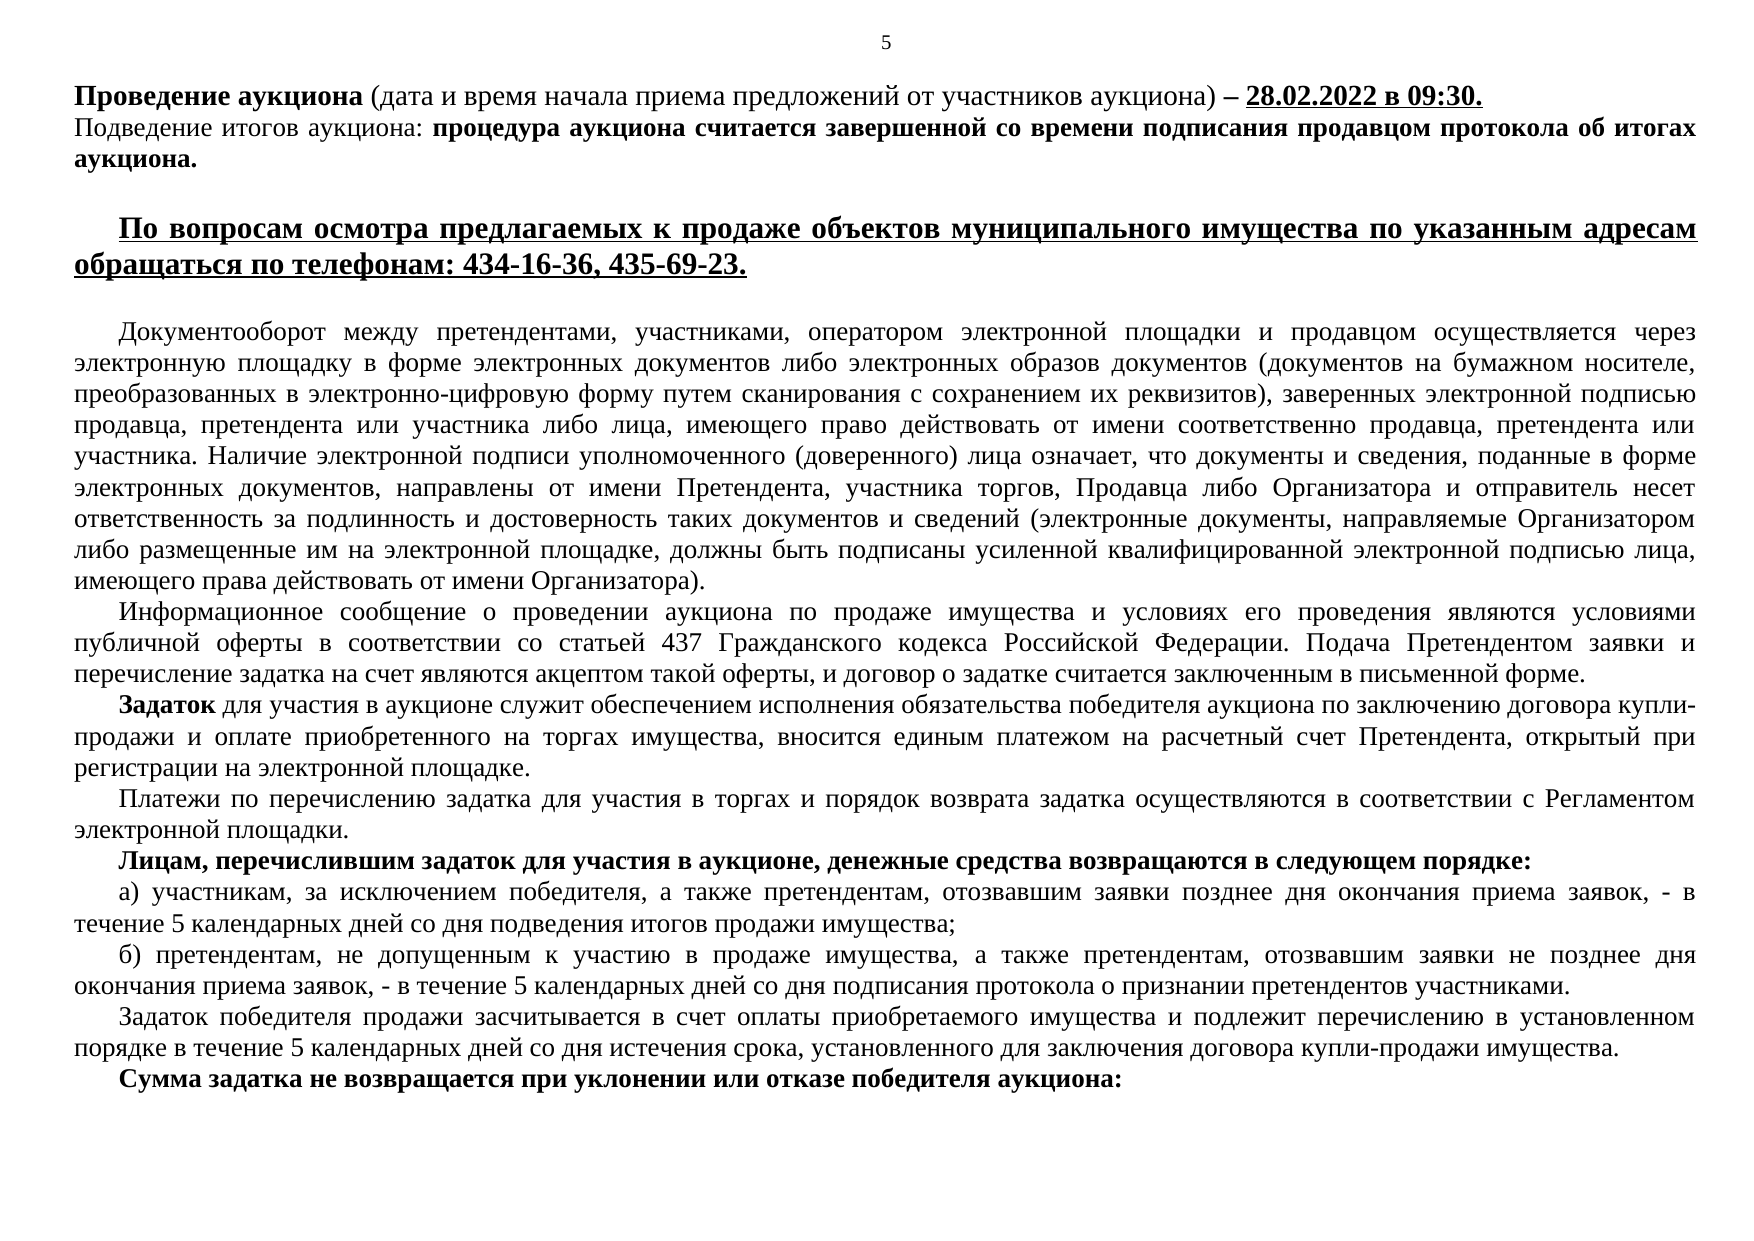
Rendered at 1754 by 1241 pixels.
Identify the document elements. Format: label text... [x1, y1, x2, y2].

text Задаток для участия в аукционе служит обеспечением исполнения обязательства победителя аукциона по заключению договора купли-продажи и оплате приобретенного на торгах имущества, вносится единым платежом на расчетный счет Претендента, открытый при регистрации на электронной площадке. [74, 689, 1698, 782]
text Платежи по перечислению задатка для участия в торгах и порядок возврата задатка осуществляются в соответствии с Регламентом электронной площадки. [74, 782, 1698, 844]
text Подведение итогов аукциона: процедура аукциона считается завершенной со времени подписания продавцом протокола об итогах аукциона. [74, 111, 1698, 173]
text б) претендентам, не допущенным к участию в продаже имущества, а также претендентам, отозвавшим заявки не позднее дня окончания приема заявок, - в течение 5 календарных дней со дня подписания протокола о признании претендентов участниками. [74, 938, 1698, 1000]
text Сумма задатка не возвращается при уклонении или отказе победителя аукциона: [74, 1062, 1698, 1093]
text По вопросам осмотра предлагаемых к продаже объектов муниципального имущества по указанным адресам обращаться по телефонам: 434-16-36, 435-69-23. [74, 209, 1698, 281]
text Информационное сообщение о проведении аукциона по продаже имущества и условиях его проведения являются условиями публичной оферты в соответствии со статьей 437 Гражданского кодекса Российской Федерации. Подача Претендентом заявки и перечисление задатка на счет являются акцептом такой оферты, и договор о задатке считается заключенным в письменной форме. [74, 595, 1698, 689]
text Задаток победителя продажи засчитывается в счет оплаты приобретаемого имущества и подлежит перечислению в установленном порядке в течение 5 календарных дней со дня истечения срока, установленного для заключения договора купли-продажи имущества. [74, 1000, 1698, 1062]
text Документооборот между претендентами, участниками, оператором электронной площадки и продавцом осуществляется через электронную площадку в форме электронных документов либо электронных образов документов (документов на бумажном носителе, преобразованных в электронно-цифровую форму путем сканирования с сохранением их реквизитов), заверенных электронной подписью продавца, претендента или участника либо лица, имеющего право действовать от имени соответственно продавца, претендента или участника. Наличие электронной подписи уполномоченного (доверенного) лица означает, что документы и сведения, поданные в форме электронных документов, направлены от имени Претендента, участника торгов, Продавца либо Организатора и отправитель несет ответственность за подлинность и достоверность таких документов и сведений (электронные документы, направляемые Организатором либо размещенные им на электронной площадке, должны быть подписаны усиленной квалифицированной электронной подписью лица, имеющего права действовать от имени Организатора). [74, 315, 1698, 595]
text а) участникам, за исключением победителя, а также претендентам, отозвавшим заявки позднее дня окончания приема заявок, - в течение 5 календарных дней со дня подведения итогов продажи имущества; [74, 876, 1698, 938]
text Проведение аукциона (дата и время начала приема предложений от участников аукциона) – 28.02.2022 в 09:30. [74, 78, 1698, 111]
text Лицам, перечислившим задаток для участия в аукционе, денежные средства возвращаются в следующем порядке: [74, 844, 1698, 876]
